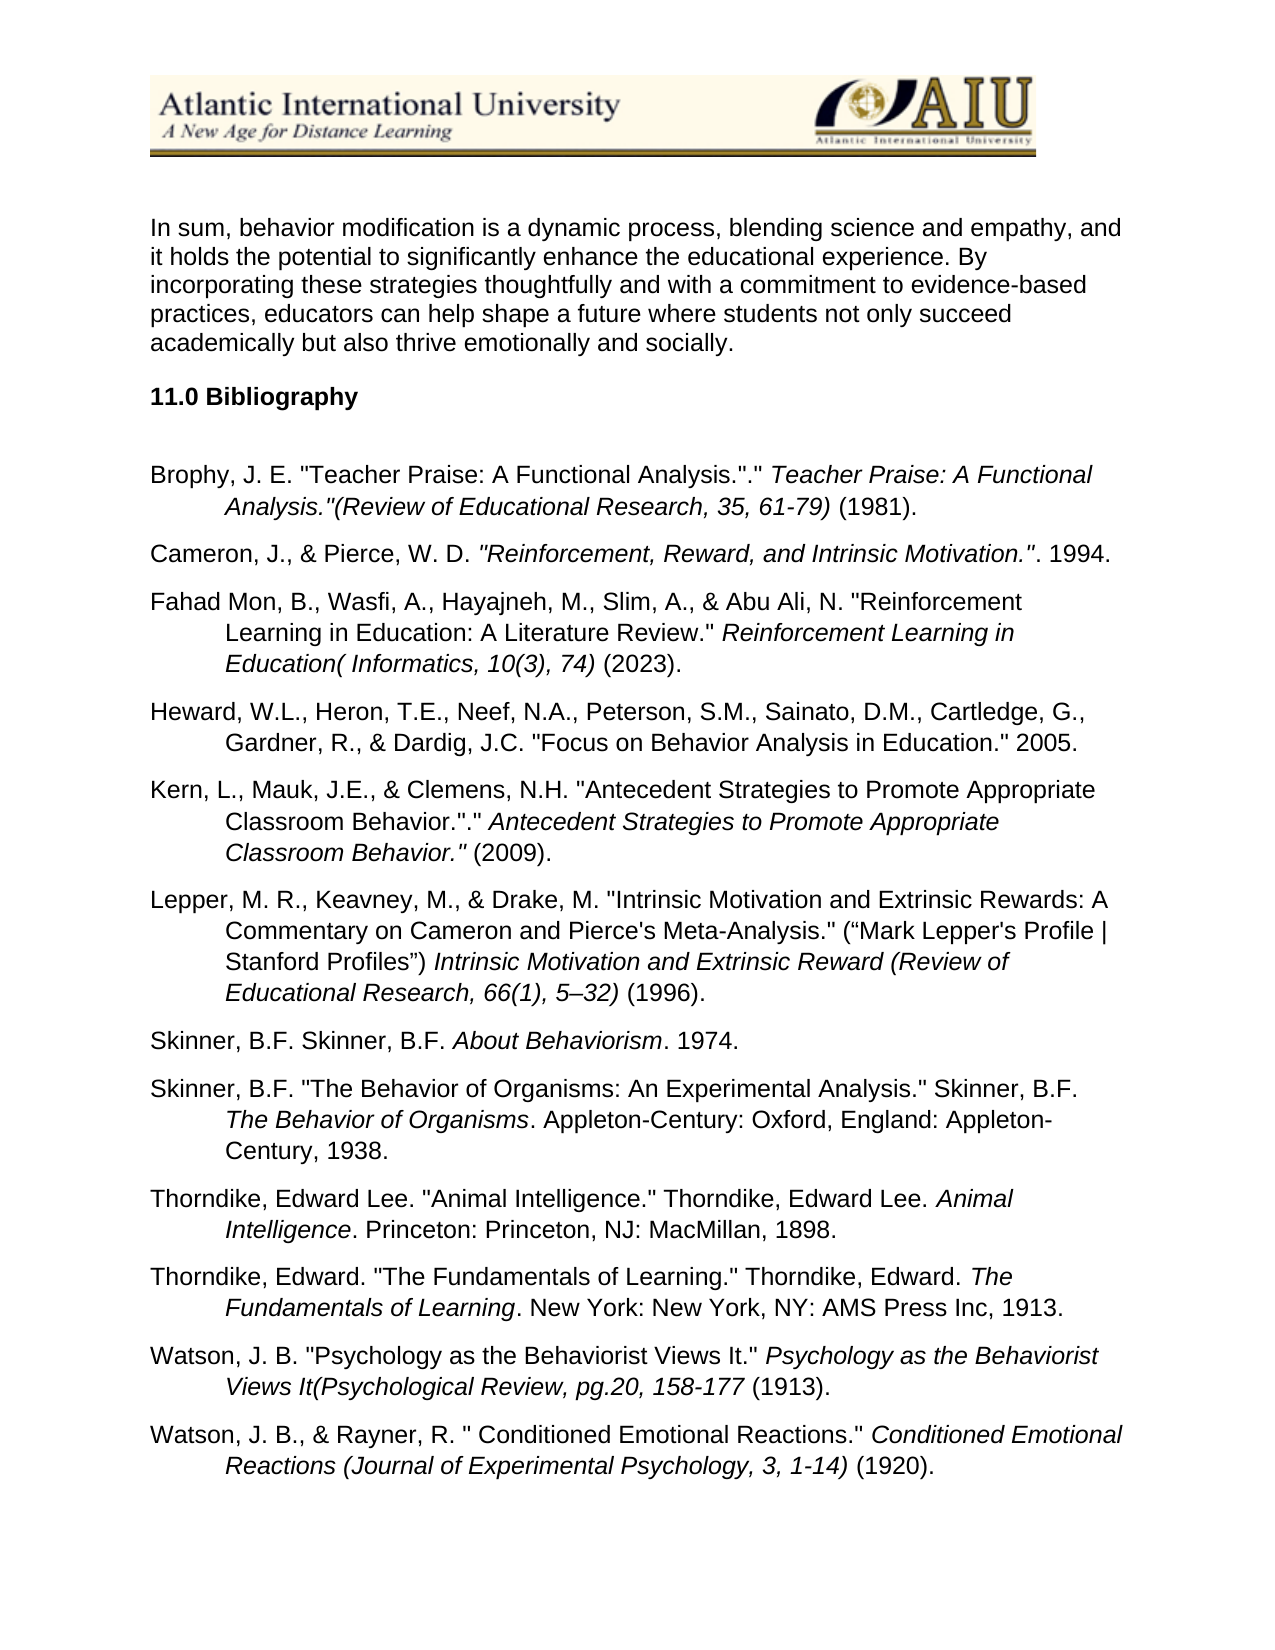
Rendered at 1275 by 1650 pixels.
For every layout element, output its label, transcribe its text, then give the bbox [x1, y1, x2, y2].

text In sum, behavior modification is a dynamic process, blending science and empathy, and it holds the potential to significantly enhance the educational experience. By incorporating these strategies thoughtfully and with a commitment to evidence-based practices, educators can help shape a future where students not only succeed academically but also thrive emotionally and socially. [150, 213, 1125, 357]
text Watson, J. B., & Rayner, R. " Conditioned Emotional Reactions." Conditioned Emotional Reactions (Journal of Experimental Psychology, 3, 1-14) (1920). [150, 1420, 1125, 1480]
text Cameron, J., & Pierce, W. D. "Reinforcement, Reward, and Intrinsic Motivation.". 1994. [150, 539, 1125, 568]
text Watson, J. B. "Psychology as the Behaviorist Views It." Psychology as the Behaviorist Views It(Psychological Review, pg.20, 158-177 (1913). [150, 1341, 1125, 1401]
text Skinner, B.F. Skinner, B.F. About Behaviorism. 1974. [150, 1026, 1125, 1055]
text Thorndike, Edward Lee. "Animal Intelligence." Thorndike, Edward Lee. Animal Intelligence. Princeton: Princeton, NJ: MacMillan, 1898. [150, 1184, 1125, 1243]
text Heward, W.L., Heron, T.E., Neef, N.A., Peterson, S.M., Sainato, D.M., Cartledge, G., Gardner, R., & Dardig, J.C. "Focus on Behavior Analysis in Education." 2005. [150, 697, 1125, 757]
subtitle 11.0 Bibliography [150, 382, 1125, 411]
text Fahad Mon, B., Wasfi, A., Hayajneh, M., Slim, A., & Abu Ali, N. "Reinforcement Learning in Education: A Literature Review." Reinforcement Learning in Education( Informatics, 10(3), 74) (2023). [150, 587, 1125, 678]
text Thorndike, Edward. "The Fundamentals of Learning." Thorndike, Edward. The Fundamentals of Learning. New York: New York, NY: AMS Press Inc, 1913. [150, 1262, 1125, 1322]
text Kern, L., Mauk, J.E., & Clemens, N.H. "Antecedent Strategies to Promote Appropriate Classroom Behavior."." Antecedent Strategies to Promote Appropriate Classroom Behavior." (2009). [150, 776, 1125, 866]
text Lepper, M. R., Keavney, M., & Drake, M. "Intrinsic Motivation and Extrinsic Rewards: A Commentary on Cameron and Pierce's Meta-Analysis." (“Mark Lepper's Profile | Stanford Profiles”) Intrinsic Motivation and Extrinsic Reward (Review of Educational Research, 66(1), 5–32) (1996). [150, 885, 1125, 1007]
picture [150, 75, 1037, 157]
text Skinner, B.F. "The Behavior of Organisms: An Experimental Analysis." Skinner, B.F. The Behavior of Organisms. Appleton-Century: Oxford, England: Appleton-Century, 1938. [150, 1074, 1125, 1165]
text Brophy, J. E. "Teacher Praise: A Functional Analysis."." Teacher Praise: A Functional Analysis."(Review of Educational Research, 35, 61-79) (1981). [150, 461, 1125, 520]
